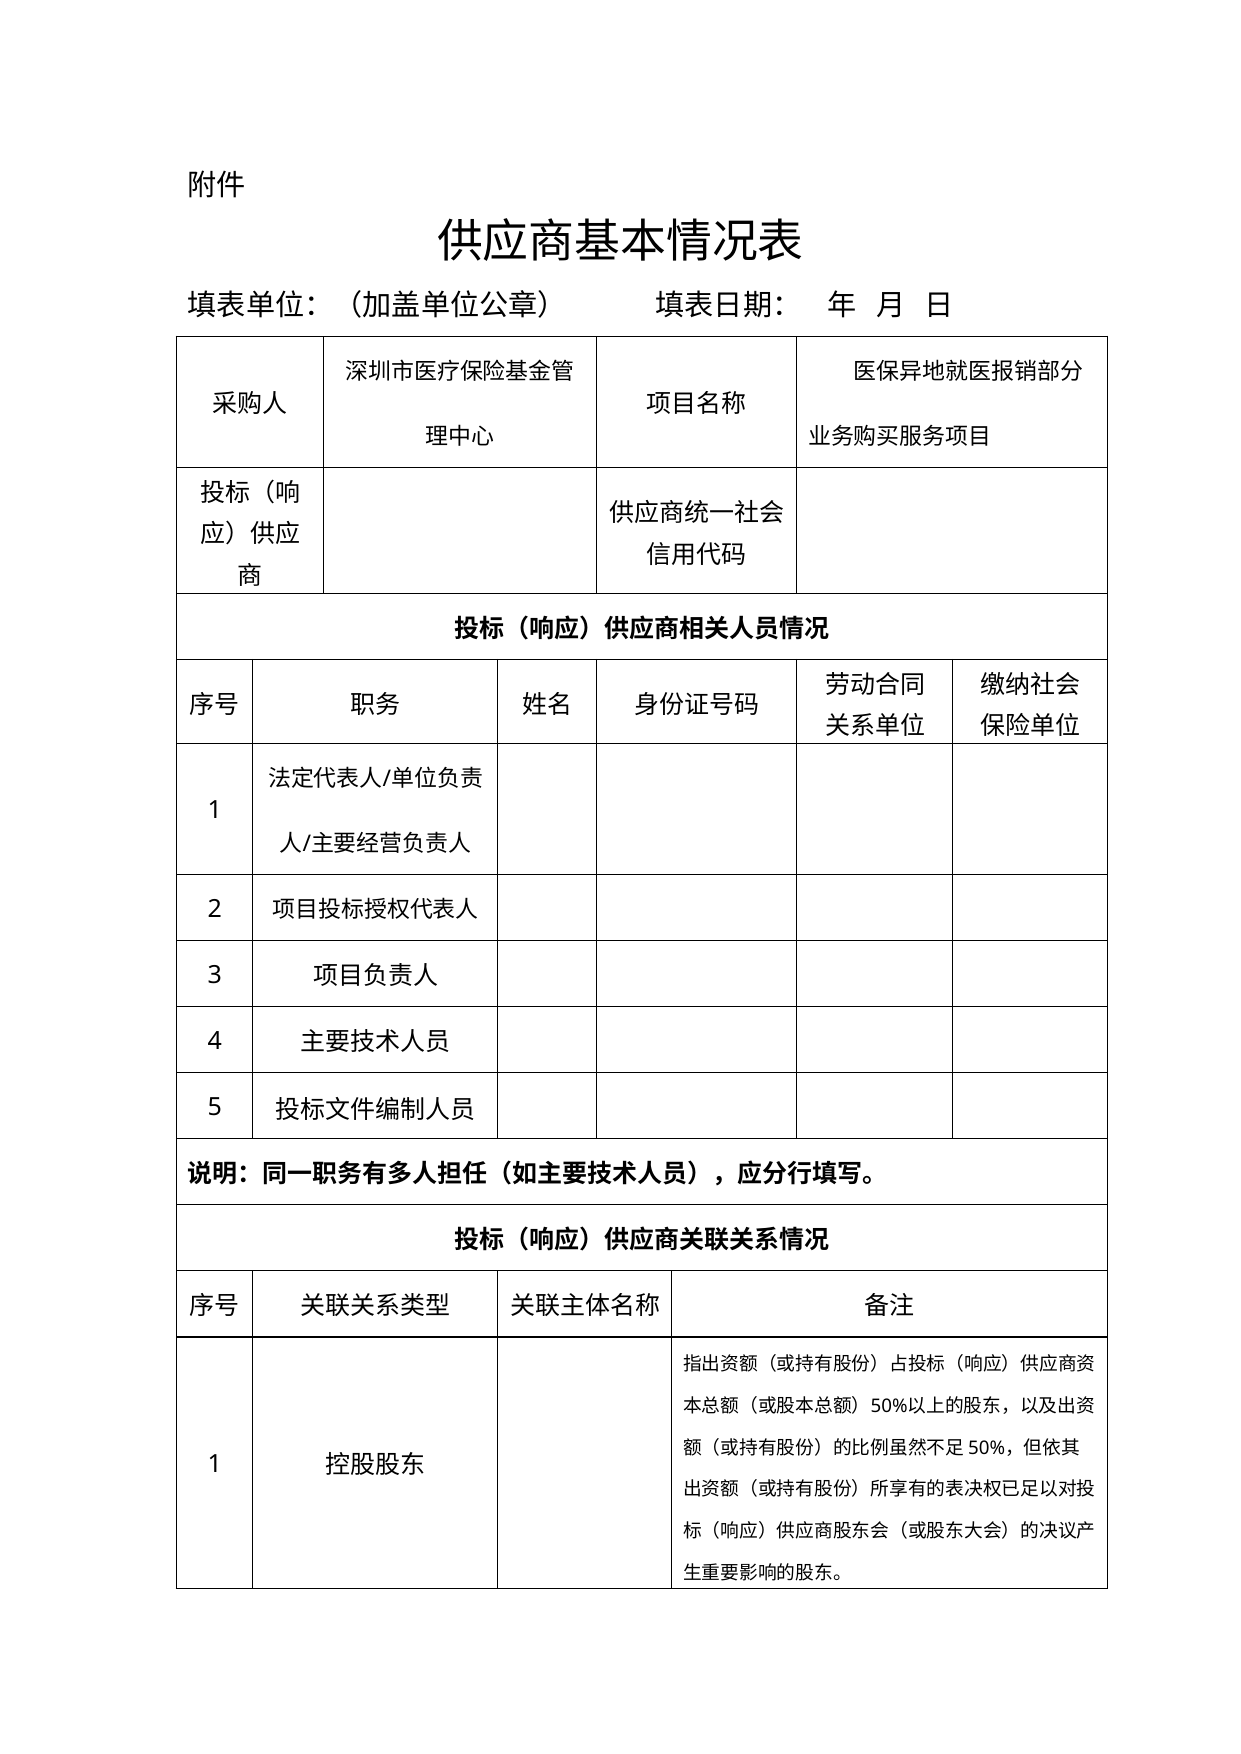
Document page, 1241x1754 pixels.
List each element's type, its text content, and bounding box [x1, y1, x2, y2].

table_cell 主要技术人员 [253, 1007, 497, 1072]
table_cell [953, 1007, 1107, 1072]
table_cell [597, 875, 796, 940]
table_cell 关联主体名称 [498, 1271, 671, 1336]
table_cell 1 [177, 744, 252, 874]
table_cell 缴纳社会 保险单位 [953, 660, 1107, 743]
table_cell [797, 744, 952, 874]
table_cell 投标文件编制人员 [253, 1073, 497, 1138]
title 供应商基本情况表 [187, 204, 1053, 271]
table_cell 投标（响应）供应商关联关系情况 [177, 1205, 1107, 1270]
table_cell [953, 875, 1107, 940]
table_cell [797, 875, 952, 940]
table_cell [797, 941, 952, 1006]
table_cell 职务 [253, 660, 497, 743]
table_cell 3 [177, 941, 252, 1006]
table_cell 指出资额（或持有股份）占投标（响应）供应商资本总额（或股本总额）50%以上的股东，以及出资额（或持有股份）的比例虽然不足50%，但依其出资额（或持有股份）所享有的表决权已足以对投标（响应）供应商股东会（或股东大会）的决议产生重要影响的股东。 [672, 1338, 1107, 1587]
table_header 项目名称 [597, 337, 796, 467]
table_cell 说明：同一职务有多人担任（如主要技术人员），应分行填写。 [177, 1139, 1107, 1204]
table_cell [797, 468, 1107, 593]
table_header 采购人 [177, 337, 323, 467]
table_cell [597, 941, 796, 1006]
table_header 医保异地就医报销部分业务购买服务项目 [797, 337, 1107, 467]
table_cell 投标（响应）供应商相关人员情况 [177, 594, 1107, 659]
table_cell 备注 [672, 1271, 1107, 1336]
table_cell [953, 941, 1107, 1006]
table_cell [498, 875, 596, 940]
table_cell 供应商统一社会信用代码 [597, 468, 796, 593]
table_cell [498, 1007, 596, 1072]
table_cell 劳动合同 关系单位 [797, 660, 952, 743]
table_cell 2 [177, 875, 252, 940]
table_cell [498, 941, 596, 1006]
table_cell 身份证号码 [597, 660, 796, 743]
table_cell [597, 1073, 796, 1138]
table_cell 序号 [177, 1271, 252, 1336]
table_cell [597, 744, 796, 874]
table_cell 关联关系类型 [253, 1271, 497, 1336]
title 附件 [187, 162, 1053, 204]
table_cell 姓名 [498, 660, 596, 743]
table_cell [953, 1073, 1107, 1138]
table_cell 项目负责人 [253, 941, 497, 1006]
table_cell [597, 1007, 796, 1072]
table_cell 4 [177, 1007, 252, 1072]
table_cell 法定代表人/单位负责人/主要经营负责人 [253, 744, 497, 874]
table_cell [953, 744, 1107, 874]
table_cell 1 [177, 1338, 252, 1587]
text 填表单位：（加盖单位公章） 填表日期： 年 月 日 [187, 271, 1053, 336]
table_cell [797, 1073, 952, 1138]
table_cell [498, 1073, 596, 1138]
table_cell [324, 468, 596, 593]
table_cell 5 [177, 1073, 252, 1138]
table_cell [498, 1338, 671, 1587]
table_header 深圳市医疗保险基金管理中心 [324, 337, 596, 467]
table_cell 投标（响应）供应商 [177, 468, 323, 593]
table_cell [498, 744, 596, 874]
table_cell 项目投标授权代表人 [253, 875, 497, 940]
table_cell [797, 1007, 952, 1072]
table_cell 控股股东 [253, 1338, 497, 1587]
table_cell 序号 [177, 660, 252, 743]
